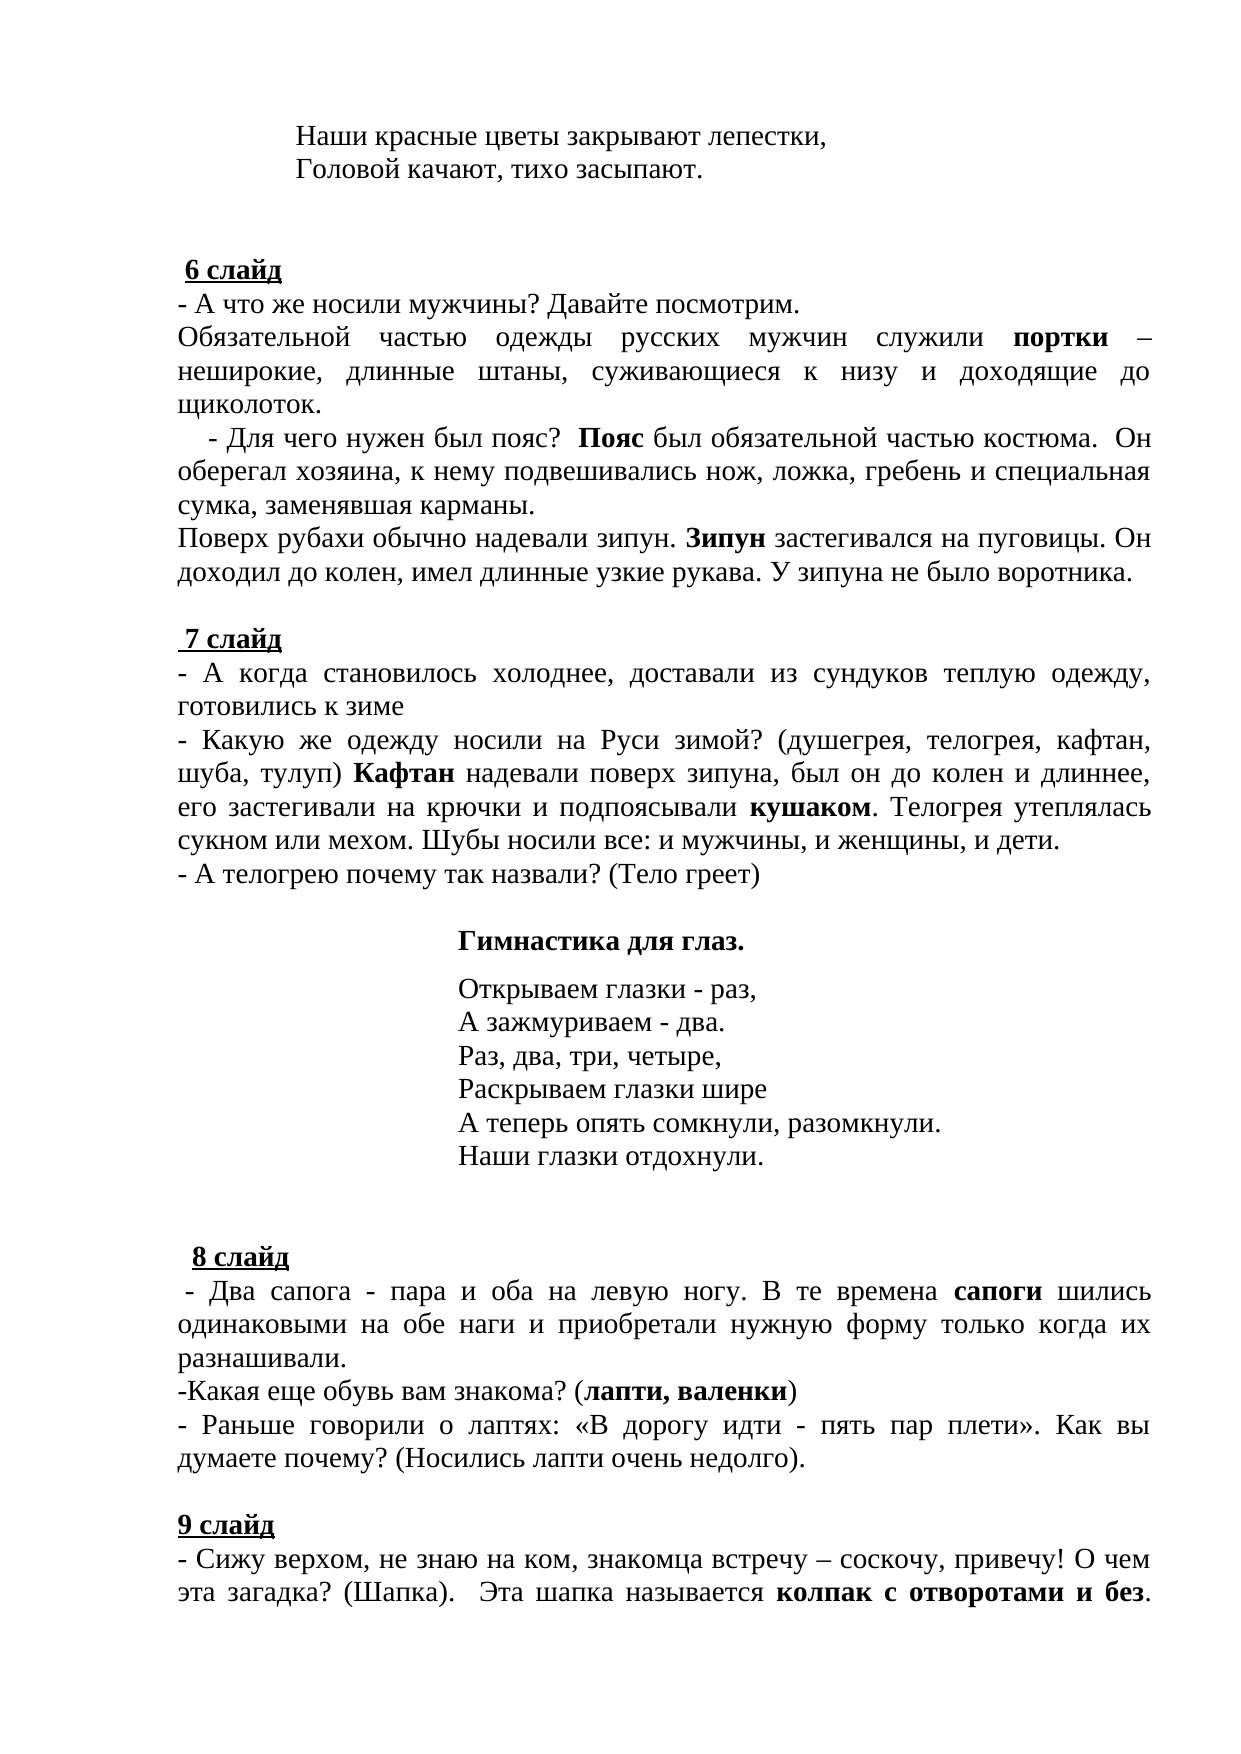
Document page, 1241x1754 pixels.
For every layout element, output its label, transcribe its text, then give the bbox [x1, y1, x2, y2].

text - Для чего нужен был пояс? Пояс был обязательной частью костюма. Он оберегал хозяина, к нему подвешивались нож, ложка, гребень и специальная сумка, заменявшая карманы. [177, 420, 1152, 521]
text -Какая еще обувь вам знакома? (лапти, валенки) [177, 1373, 1152, 1407]
text 6 слайд [177, 252, 1152, 286]
text - А когда становилось холоднее, доставали из сундуков теплую одежду, готовились к зиме [177, 655, 1152, 722]
text Обязательной частью одежды русских мужчин служили портки – неширокие, длинные штаны, суживающиеся к низу и доходящие до щиколоток. [177, 319, 1152, 420]
text 7 слайд [177, 621, 1152, 655]
text Открываем глазки - раз, А зажмуриваем - два. Раз, два, три, четыре, Раскрываем глазки шире А теперь опять сомкнули, разомкнули. Наши глазки отдохнули. [458, 971, 1152, 1172]
text 8 слайд [177, 1239, 1152, 1273]
text 9 слайд [177, 1507, 1152, 1541]
text Гимнастика для глаз. [177, 923, 1152, 957]
text - Два сапога - пара и оба на левую ногу. В те времена сапоги шились одинаковыми на обе наги и приобретали нужную форму только когда их разнашивали. [177, 1273, 1152, 1373]
text Наши красные цветы закрывают лепестки, [295, 118, 1152, 152]
text - Раньше говорили о лаптях: «В дорогу идти - пять пар плети». Как вы думаете почему? (Носились лапти очень недолго). [177, 1407, 1152, 1474]
text Головой качают, тихо засыпают. [295, 152, 1152, 185]
text - А что же носили мужчины? Давайте посмотрим. [177, 286, 1152, 319]
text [177, 1541, 1152, 1608]
text Поверх рубахи обычно надевали зипун. Зипун застегивался на пуговицы. Он доходил до колен, имел длинные узкие рукава. У зипуна не было воротника. [177, 521, 1152, 588]
text - Какую же одежду носили на Руси зимой? (душегрея, телогрея, кафтан, шуба, тулуп) Кафтан надевали поверх зипуна, был он до колен и длиннее, его застегивали на крючки и подпоясывали кушаком. Телогрея утеплялась сукном или мехом. Шубы носили все: и мужчины, и женщины, и дети. [177, 722, 1152, 856]
text - А телогрею почему так назвали? (Тело греет) [177, 856, 1152, 889]
